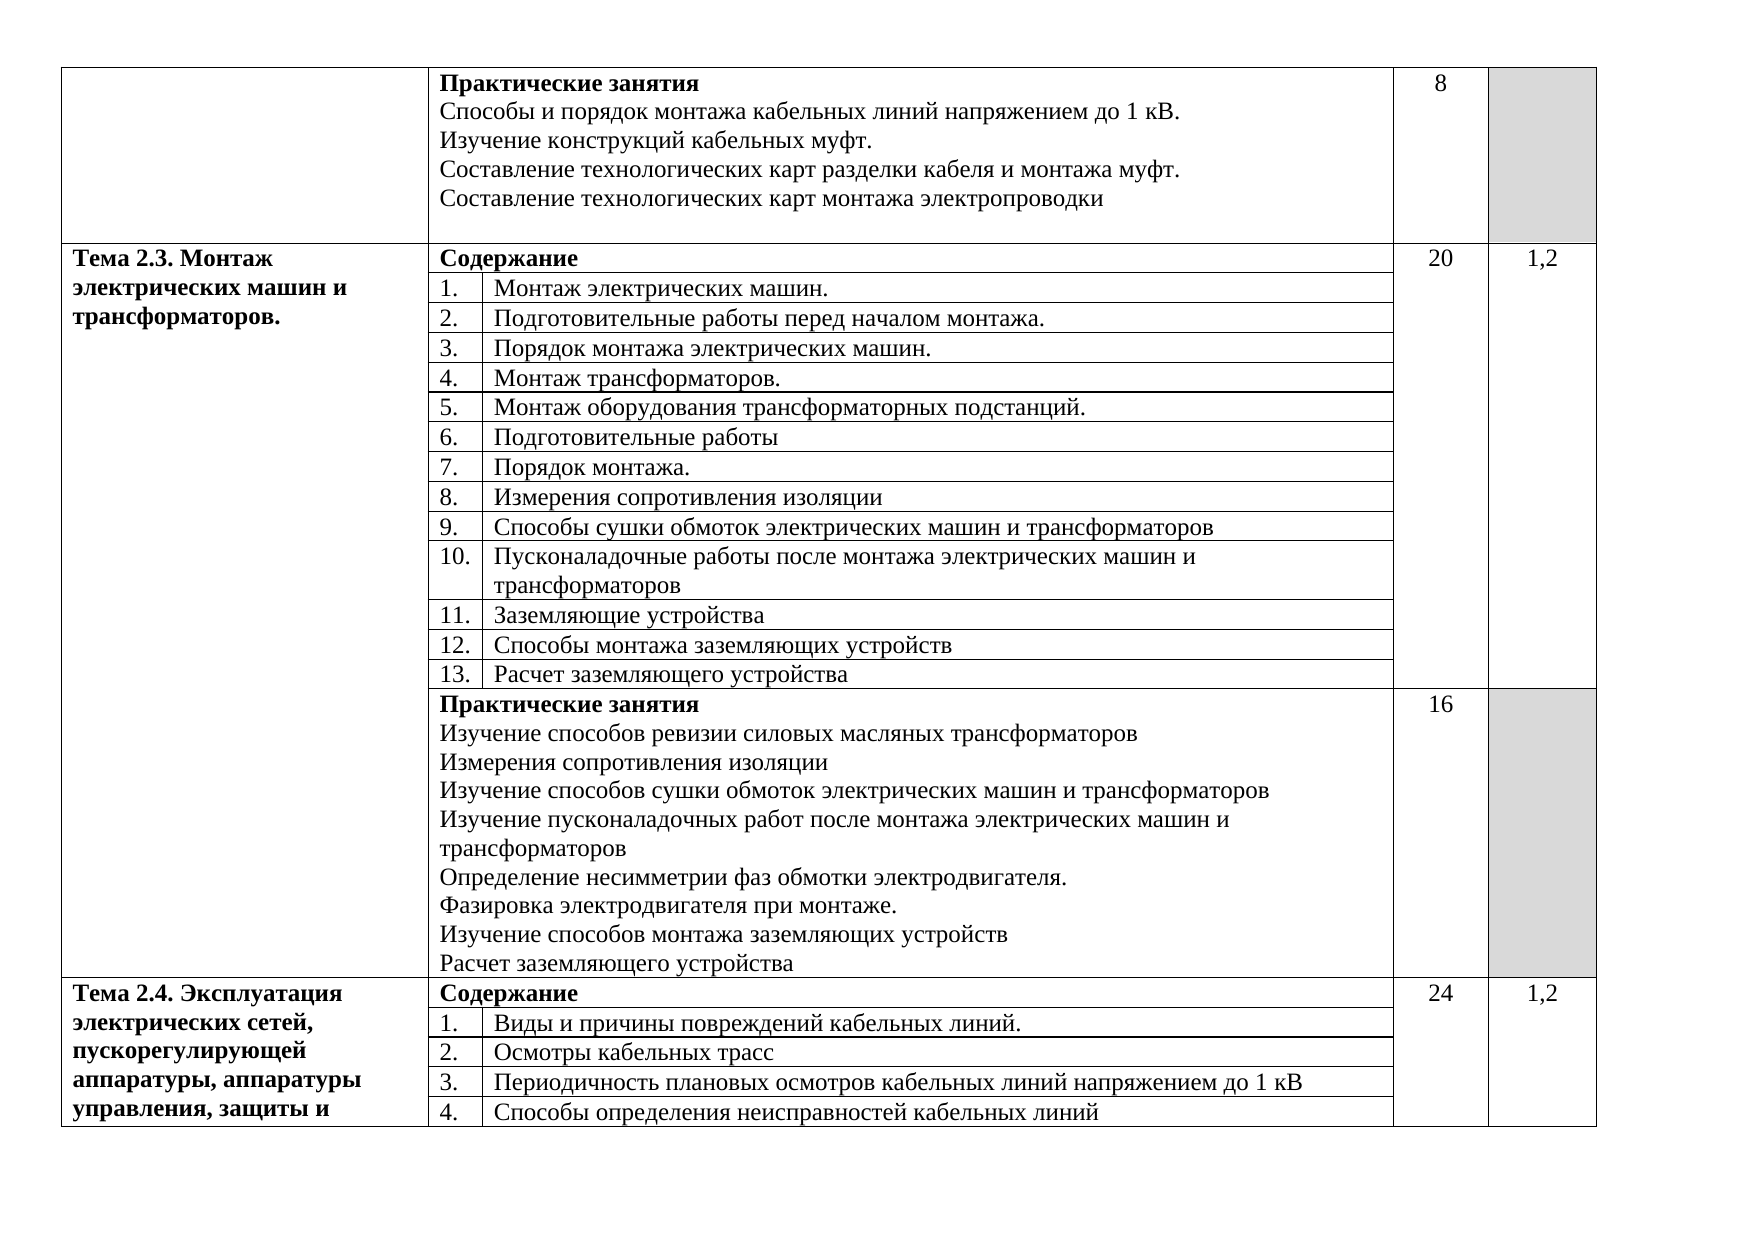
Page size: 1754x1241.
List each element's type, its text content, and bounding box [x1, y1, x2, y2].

table_cell 3. [429, 1067, 482, 1096]
table_cell 16 [1394, 689, 1488, 977]
table_cell [1489, 689, 1596, 977]
table_cell 2. [429, 1038, 482, 1066]
table_cell Порядок монтажа. [483, 452, 1393, 481]
table_cell 2. [429, 303, 482, 332]
table_cell Виды и причины повреждений кабельных линий. [483, 1008, 1393, 1036]
table_cell Периодичность плановых осмотров кабельных линий напряжением до 1 кВ [483, 1067, 1393, 1096]
table_cell 4. [429, 1097, 482, 1126]
table_cell Заземляющие устройства [483, 600, 1393, 629]
table_cell Пусконаладочные работы после монтажа электрических машин и трансформаторов [483, 541, 1393, 599]
table_cell Тема 2.4. Эксплуатация электрических сетей, пускорегулирующей аппаратуры, аппаратуры управления, защиты и контроля [62, 978, 428, 1126]
table_cell 10. [429, 541, 482, 599]
table_cell Монтаж электрических машин. [483, 273, 1393, 302]
table_cell Способы монтажа заземляющих устройств [483, 630, 1393, 658]
table_cell 13. [429, 660, 482, 688]
table_cell 24 [1394, 978, 1488, 1126]
table_cell 8. [429, 482, 482, 511]
table_cell 1. [429, 1008, 482, 1036]
table_cell 1,2 [1489, 978, 1596, 1126]
table_cell Монтаж оборудования трансформаторных подстанций. [483, 393, 1393, 421]
table_cell 6. [429, 422, 482, 451]
table_cell 20 [1394, 244, 1488, 688]
table_cell Порядок монтажа электрических машин. [483, 333, 1393, 362]
table_cell Тема 2.3. Монтаж электрических машин и трансформаторов. [62, 244, 428, 977]
table_cell 12. [429, 630, 482, 658]
table_cell 8 [1394, 68, 1488, 242]
table_cell Содержание [429, 978, 1393, 1007]
table_cell Расчет заземляющего устройства [483, 660, 1393, 688]
table_cell [1489, 68, 1596, 242]
table_cell 9. [429, 512, 482, 540]
table_cell 5. [429, 393, 482, 421]
table_cell Содержание [429, 244, 1393, 272]
table_cell Монтаж трансформаторов. [483, 363, 1393, 391]
table_cell 3. [429, 333, 482, 362]
table_cell Способы определения неисправностей кабельных линий [483, 1097, 1393, 1126]
table_cell Практические занятия Способы и порядок монтажа кабельных линий напряжением до 1 кВ. Изучение конструкций кабельных муфт. Составление технологических карт разделки кабеля и монтажа муфт. Составление технологических карт монтажа электропроводки [429, 68, 1393, 242]
table_cell 7. [429, 452, 482, 481]
table_cell Осмотры кабельных трасс [483, 1038, 1393, 1066]
table_cell 4. [429, 363, 482, 391]
table_cell 1. [429, 273, 482, 302]
table_cell Практические занятия Изучение способов ревизии силовых масляных трансформаторов Измерения сопротивления изоляции Изучение способов сушки обмоток электрических машин и трансформаторов Изучение пусконаладочных работ после монтажа электрических машин и трансформаторов Определение несимметрии фаз обмотки электродвигателя. Фазировка электродвигателя при монтаже. Изучение способов монтажа заземляющих устройств Расчет заземляющего устройства [429, 689, 1393, 977]
table_cell Способы сушки обмоток электрических машин и трансформаторов [483, 512, 1393, 540]
table_cell 11. [429, 600, 482, 629]
table_cell Измерения сопротивления изоляции [483, 482, 1393, 511]
table_cell Подготовительные работы перед началом монтажа. [483, 303, 1393, 332]
table_cell Подготовительные работы [483, 422, 1393, 451]
table_cell 1,2 [1489, 244, 1596, 688]
